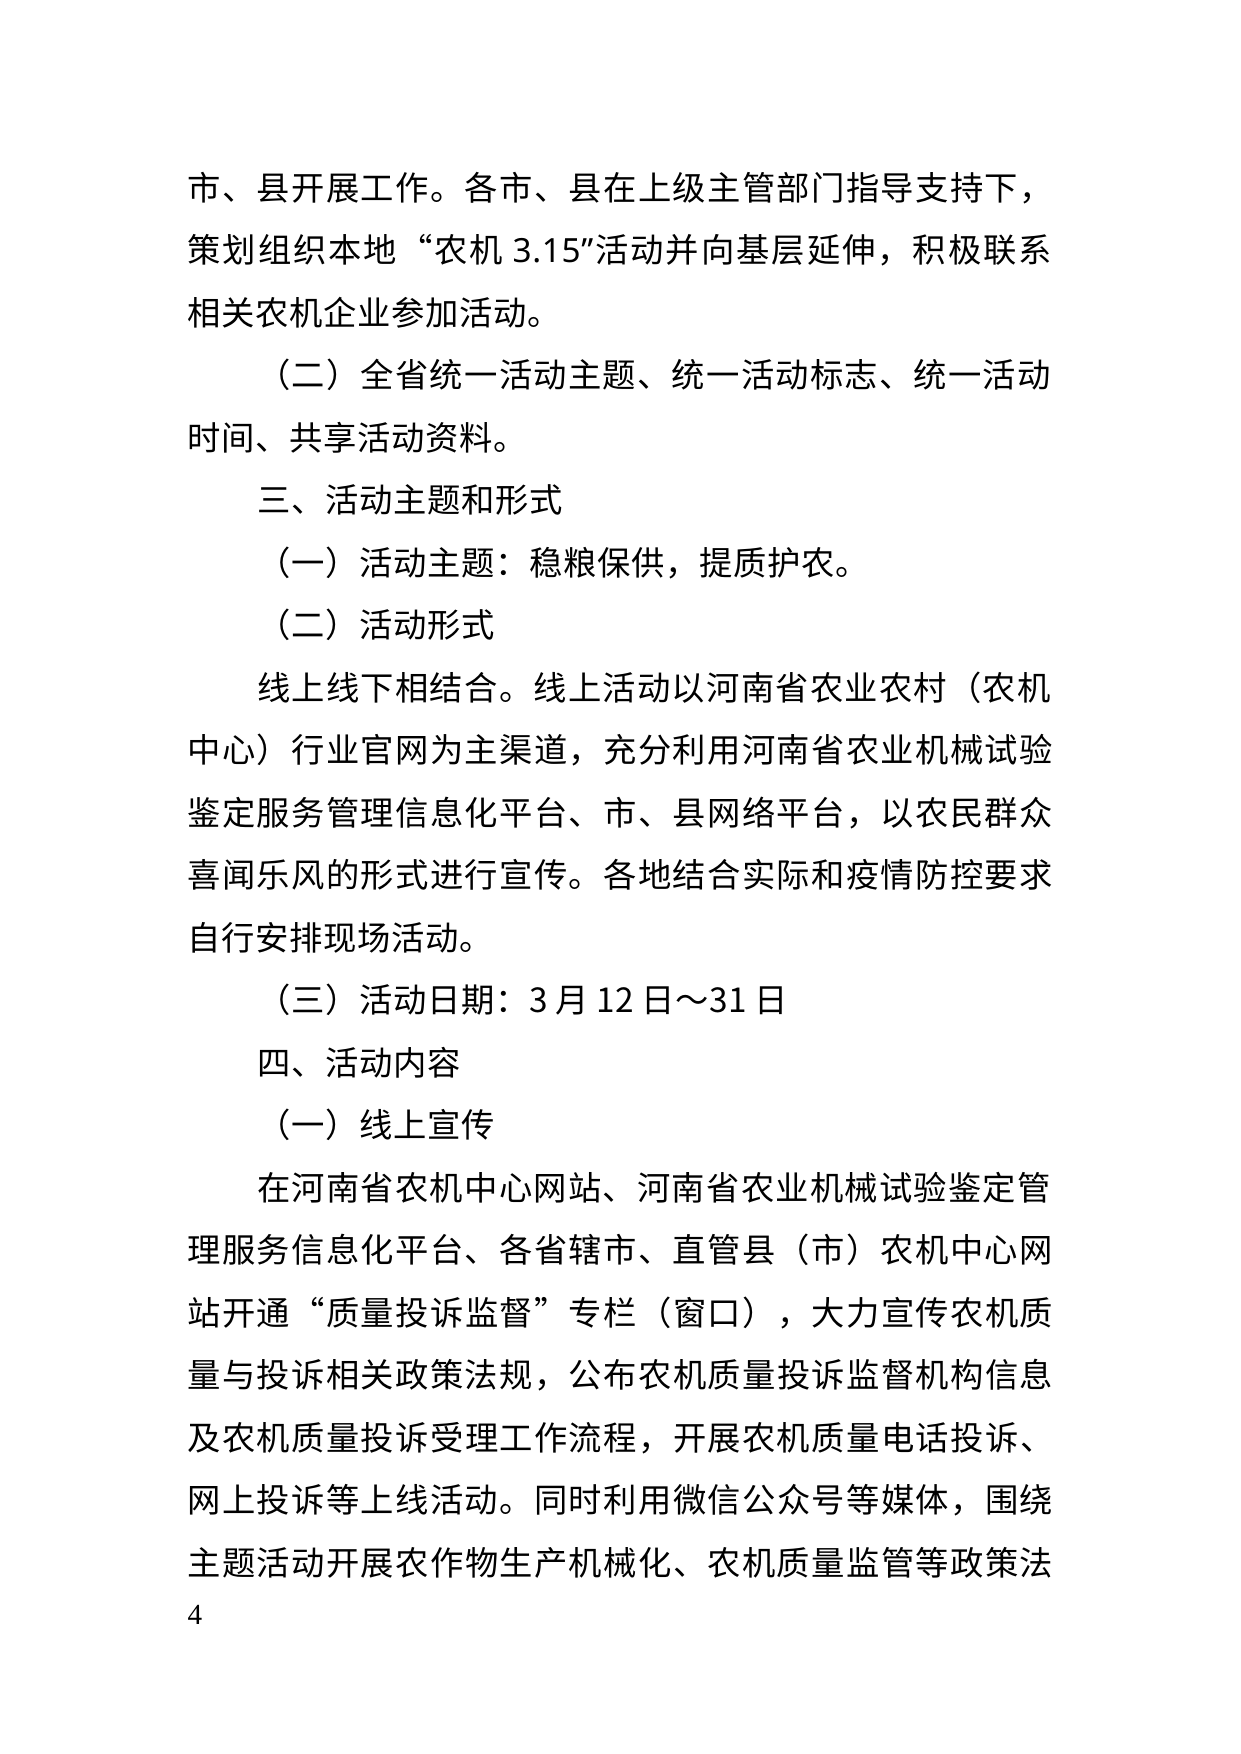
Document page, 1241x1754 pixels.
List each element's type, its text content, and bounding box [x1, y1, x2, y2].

text （一）线上宣传 [187, 1087, 1053, 1150]
text （一）活动主题：稳粮保供，提质护农。 [187, 525, 1053, 587]
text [187, 1150, 1053, 1587]
text （二）活动形式 [187, 587, 1053, 650]
text 四、活动内容 [187, 1025, 1053, 1087]
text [187, 150, 1053, 337]
text （二）全省统一活动主题、统一活动标志、统一活动时间、共享活动资料。 [187, 337, 1053, 462]
text 三、活动主题和形式 [187, 462, 1053, 525]
text 线上线下相结合。线上活动以河南省农业农村（农机中心）行业官网为主渠道，充分利用河南省农业机械试验鉴定服务管理信息化平台、市、县网络平台，以农民群众喜闻乐风的形式进行宣传。各地结合实际和疫情防控要求自行安排现场活动。 [187, 650, 1053, 962]
text （三）活动日期：3月12日～31日 [187, 962, 1053, 1025]
